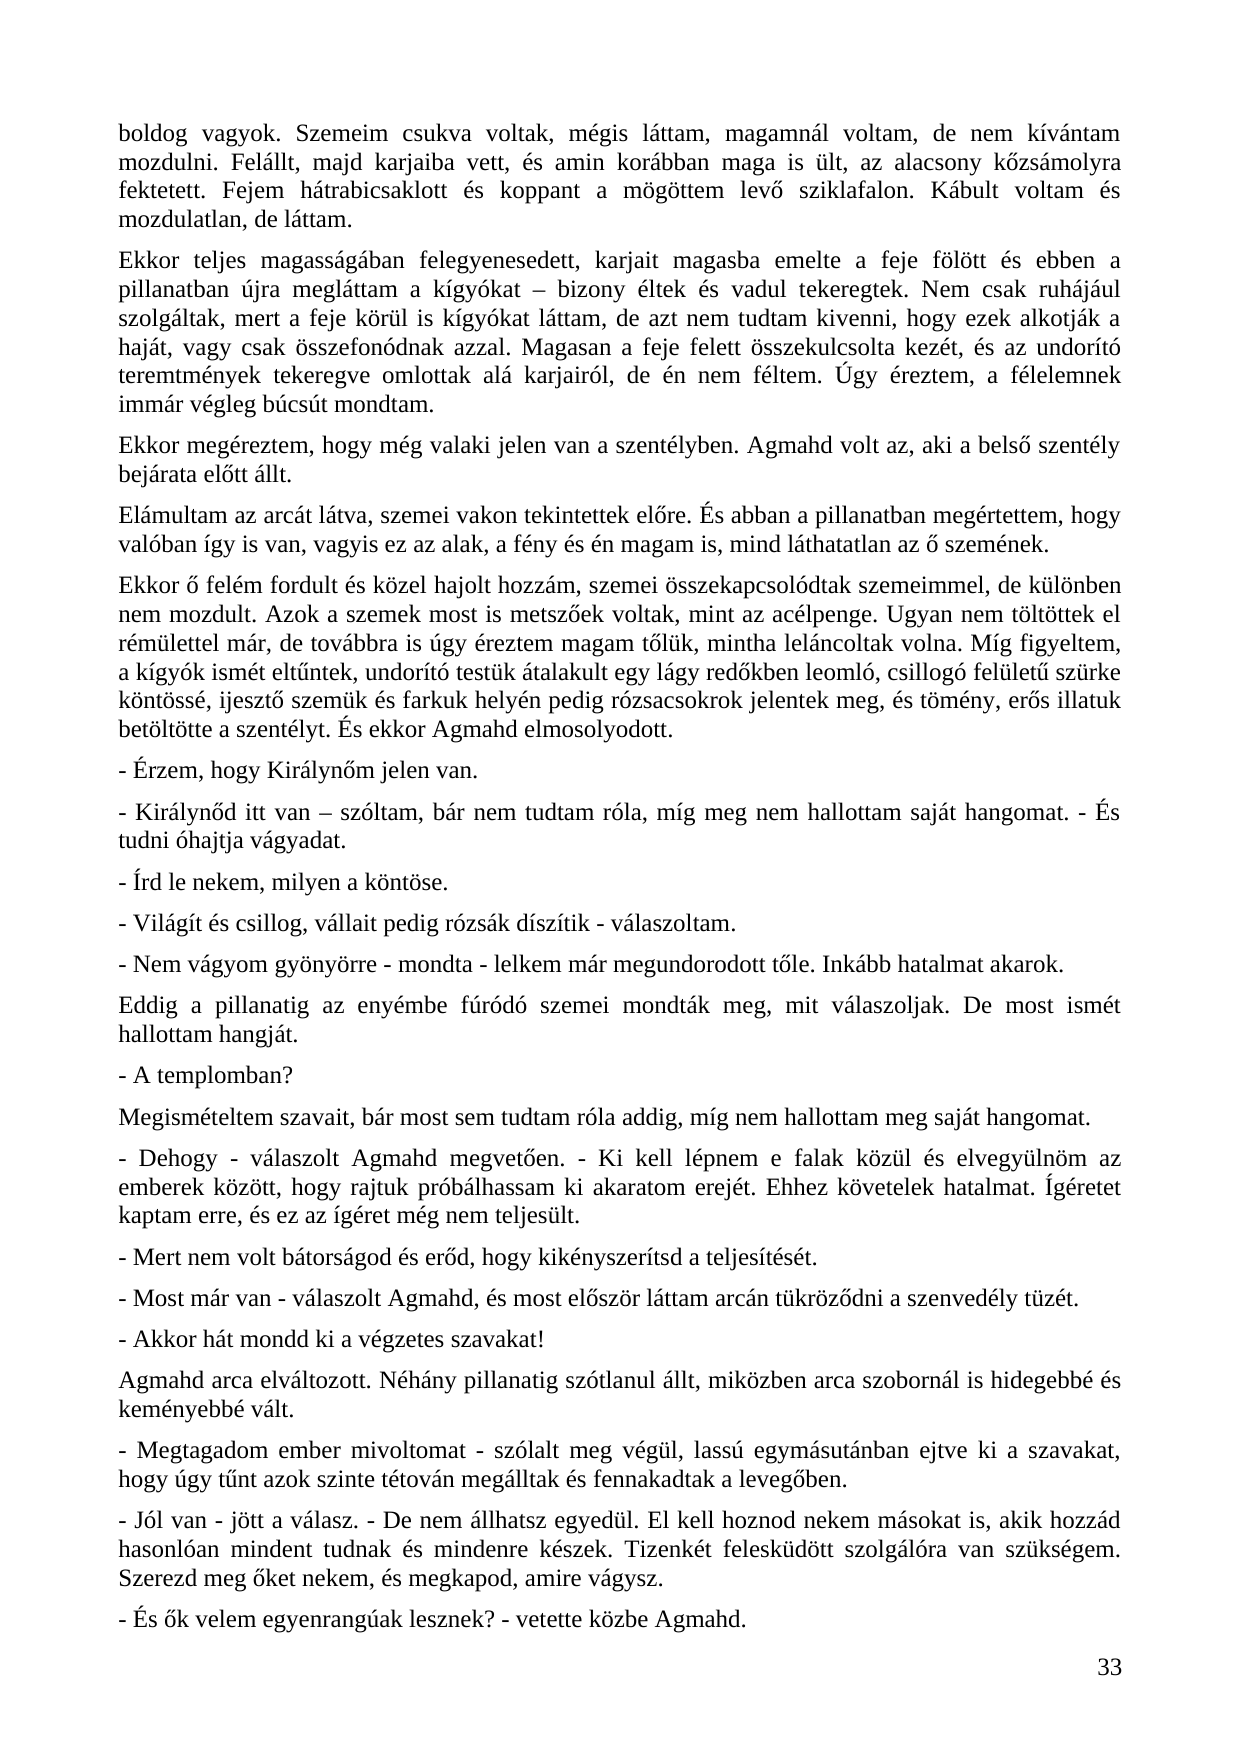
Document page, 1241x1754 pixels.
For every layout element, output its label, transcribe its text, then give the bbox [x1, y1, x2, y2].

text - Akkor hát mondd ki a végzetes szavakat! [118, 1324, 1122, 1353]
text - Világít és csillog, vállait pedig rózsák díszítik - válaszoltam. [118, 908, 1122, 937]
text Megismételtem szavait, bár most sem tudtam róla addig, míg nem hallottam meg saját hangomat. [118, 1102, 1122, 1131]
text - Megtagadom ember mivoltomat - szólalt meg végül, lassú egymásutánban ejtve ki a szavakat, hogy úgy tűnt azok szinte tétován megálltak és fennakadtak a levegőben. [118, 1436, 1122, 1493]
text - Jól van - jött a válasz. - De nem állhatsz egyedül. El kell hoznod nekem másokat is, akik hozzád hasonlóan mindent tudnak és mindenre készek. Tizenkét felesküdött szolgálóra van szükségem. Szerezd meg őket nekem, és megkapod, amire vágysz. [118, 1506, 1122, 1592]
text Eddig a pillanatig az enyémbe fúródó szemei mondták meg, mit válaszoljak. De most ismét hallottam hangját. [118, 991, 1122, 1048]
text - Dehogy - válaszolt Agmahd megvetően. - Ki kell lépnem e falak közül és elvegyülnöm az emberek között, hogy rajtuk próbálhassam ki akaratom erejét. Ehhez követelek hatalmat. Ígéretet kaptam erre, és ez az ígéret még nem teljesült. [118, 1143, 1122, 1229]
text - Most már van - válaszolt Agmahd, és most először láttam arcán tükröződni a szenvedély tüzét. [118, 1283, 1122, 1312]
text Elámultam az arcát látva, szemei vakon tekintettek előre. És abban a pillanatban megértettem, hogy valóban így is van, vagyis ez az alak, a fény és én magam is, mind láthatatlan az ő szemének. [118, 501, 1122, 558]
text Ekkor teljes magasságában felegyenesedett, karjait magasba emelte a feje fölött és ebben a pillanatban újra megláttam a kígyókat – bizony éltek és vadul tekeregtek. Nem csak ruhájául szolgáltak, mert a feje körül is kígyókat láttam, de azt nem tudtam kivenni, hogy ezek alkotják a haját, vagy csak összefonódnak azzal. Magasan a feje felett összekulcsolta kezét, és az undorító teremtmények tekeregve omlottak alá karjairól, de én nem féltem. Úgy éreztem, a félelemnek immár végleg búcsút mondtam. [118, 246, 1122, 418]
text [118, 118, 1122, 233]
text - Mert nem volt bátorságod és erőd, hogy kikényszerítsd a teljesítését. [118, 1242, 1122, 1271]
text - A templomban? [118, 1061, 1122, 1089]
text Ekkor megéreztem, hogy még valaki jelen van a szentélyben. Agmahd volt az, aki a belső szentély bejárata előtt állt. [118, 431, 1122, 488]
text - Írd le nekem, milyen a köntöse. [118, 867, 1122, 896]
text Agmahd arca elváltozott. Néhány pillanatig szótlanul állt, miközben arca szobornál is hidegebbé és keményebbé vált. [118, 1366, 1122, 1423]
text - Nem vágyom gyönyörre - mondta - lelkem már megundorodott tőle. Inkább hatalmat akarok. [118, 949, 1122, 978]
text Ekkor ő felém fordult és közel hajolt hozzám, szemei összekapcsolódtak szemeimmel, de különben nem mozdult. Azok a szemek most is metszőek voltak, mint az acélpenge. Ugyan nem töltöttek el rémülettel már, de továbbra is úgy éreztem magam tőlük, mintha leláncoltak volna. Míg figyeltem, a kígyók ismét eltűntek, undorító testük átalakult egy lágy redőkben leomló, csillogó felületű szürke köntössé, ijesztő szemük és farkuk helyén pedig rózsacsokrok jelentek meg, és tömény, erős illatuk betöltötte a szentélyt. És ekkor Agmahd elmosolyodott. [118, 571, 1122, 743]
text - Királynőd itt van – szóltam, bár nem tudtam róla, míg meg nem hallottam saját hangomat. - És tudni óhajtja vágyadat. [118, 797, 1122, 854]
text - Érzem, hogy Királynőm jelen van. [118, 756, 1122, 784]
text - És ők velem egyenrangúak lesznek? - vetette közbe Agmahd. [118, 1604, 1122, 1633]
